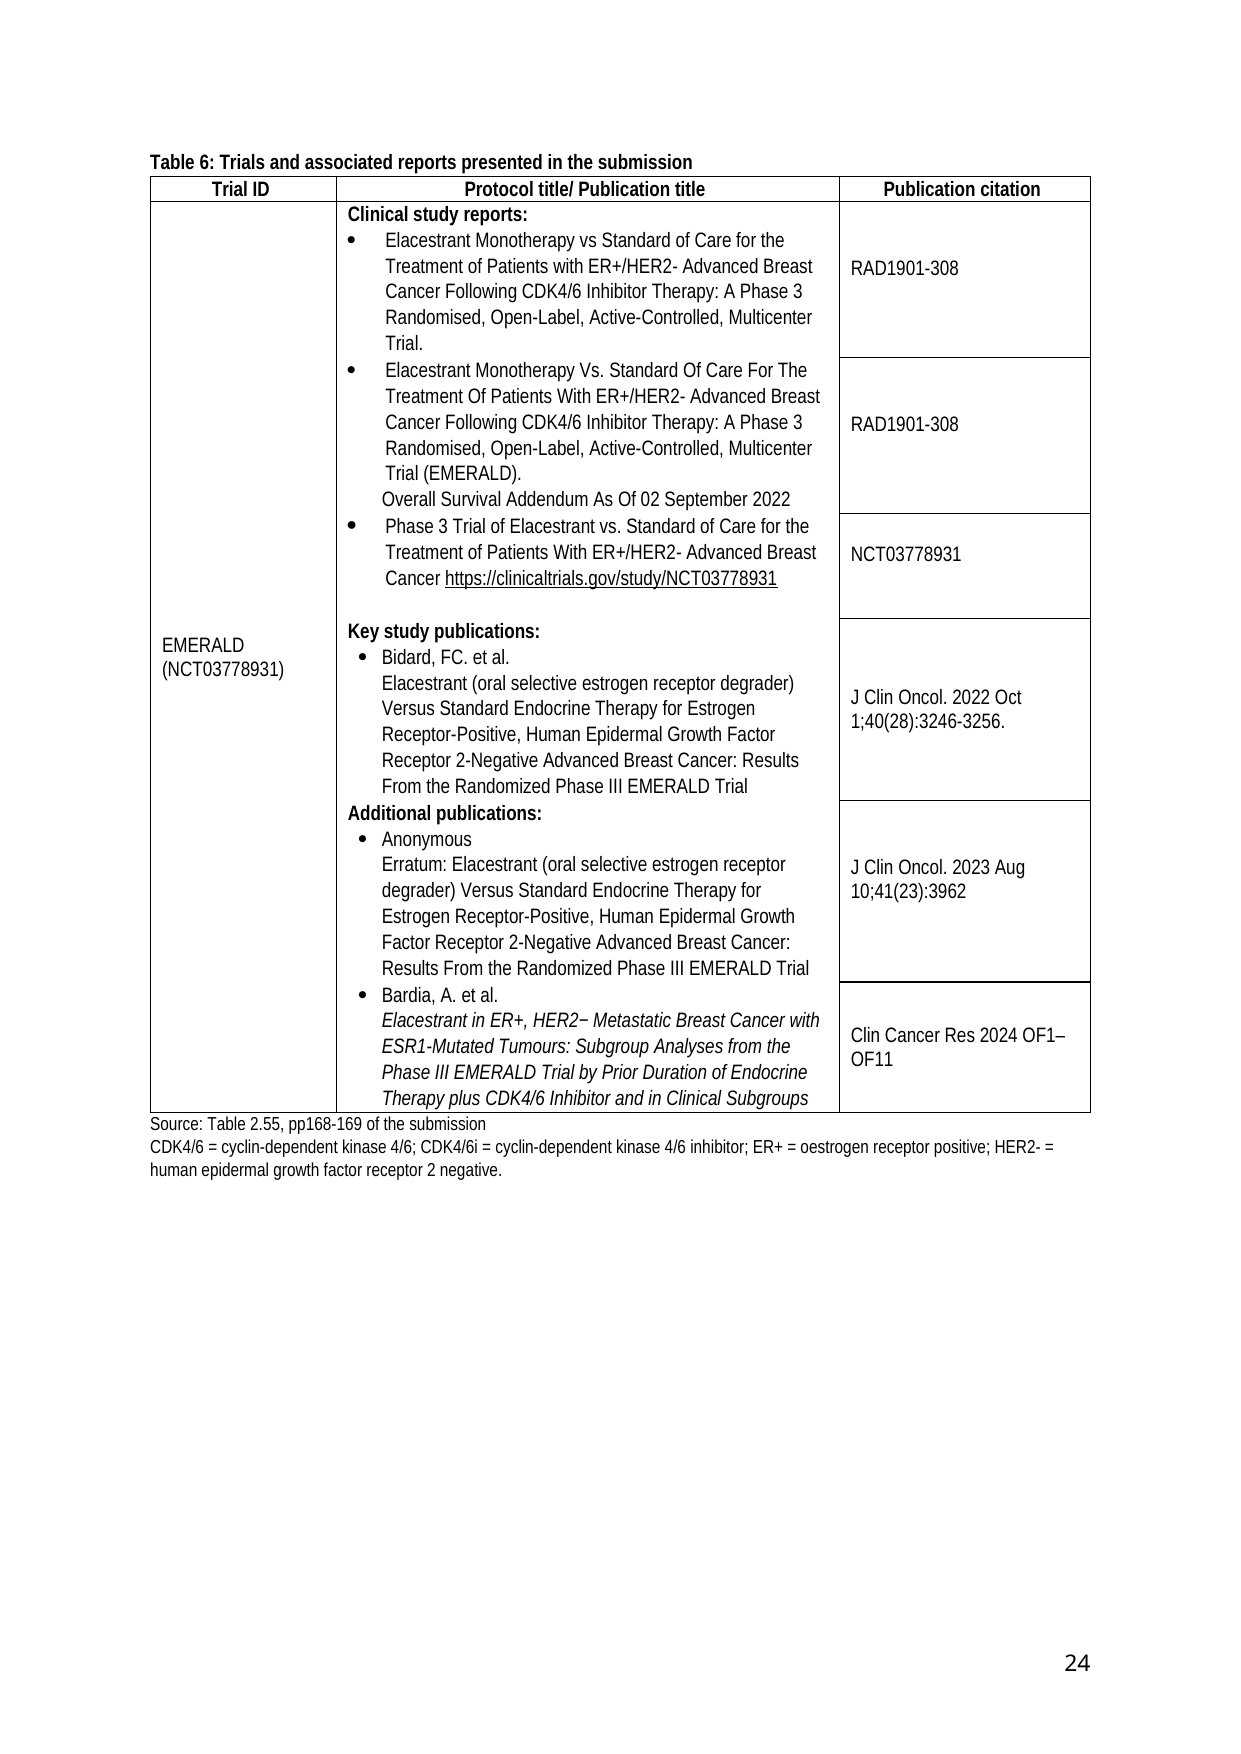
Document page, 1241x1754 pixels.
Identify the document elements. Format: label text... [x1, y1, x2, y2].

text Source: Table 2.55, pp168-169 of the submission [150, 1113, 1090, 1134]
table_cell Elacestrant Monotherapy Vs. Standard Of Care For The Treatment Of Patients With ER+/HER2- Advanced Breast Cancer Following CDK4/6 Inhibitor Therapy: A Phase 3 Randomised, Open-Label, Active-Controlled, Multicenter Trial (EMERALD). Overall Survival Addendum As Of 02 September 2022 [337, 357, 839, 513]
table_header Protocol title/ Publication title [337, 177, 839, 201]
table_cell Clin Cancer Res 2024 OF1–OF11 [840, 983, 1090, 1112]
text Table 6: Trials and associated reports presented in the submission [150, 150, 1090, 174]
table_cell J Clin Oncol. 2023 Aug 10;41(23):3962 [840, 801, 1090, 981]
table_cell RAD1901-308 [840, 202, 1090, 357]
table_cell Clinical study reports: Elacestrant Monotherapy vs Standard of Care for the Treatment of Patients with ER+/HER2- Advanced Breast Cancer Following CDK4/6 Inhibitor Therapy: A Phase 3 Randomised, Open-Label, Active-Controlled, Multicenter Trial. [337, 202, 839, 357]
table_cell J Clin Oncol. 2022 Oct 1;40(28):3246-3256. [840, 619, 1090, 799]
table_cell Phase 3 Trial of Elacestrant vs. Standard of Care for the Treatment of Patients With ER+/HER2- Advanced Breast Cancer https://clinicaltrials.gov/study/NCT03778931 [337, 513, 839, 618]
table_cell Bardia, A. et al. Elacestrant in ER+, HER2− Metastatic Breast Cancer with ESR1-Mutated Tumours: Subgroup Analyses from the Phase III EMERALD Trial by Prior Duration of Endocrine Therapy plus CDK4/6 Inhibitor and in Clinical Subgroups [337, 981, 839, 1112]
table_cell NCT03778931 [840, 514, 1090, 618]
text CDK4/6 = cyclin-dependent kinase 4/6; CDK4/6i = cyclin-dependent kinase 4/6 inhibitor; ER+ = oestrogen receptor positive; HER2- = human epidermal growth factor receptor 2 negative. [150, 1136, 1090, 1181]
table_header Publication citation [840, 177, 1090, 201]
table_cell Additional publications: Anonymous Erratum: Elacestrant (oral selective estrogen receptor degrader) Versus Standard Endocrine Therapy for Estrogen Receptor-Positive, Human Epidermal Growth Factor Receptor 2-Negative Advanced Breast Cancer: Results From the Randomized Phase III EMERALD Trial [337, 800, 839, 981]
table_cell EMERALD (NCT03778931) [151, 202, 336, 1112]
table_cell RAD1901-308 [840, 358, 1090, 513]
table_header Trial ID [151, 177, 336, 201]
table_cell Key study publications: Bidard, FC. et al. Elacestrant (oral selective estrogen receptor degrader) Versus Standard Endocrine Therapy for Estrogen Receptor-Positive, Human Epidermal Growth Factor Receptor 2-Negative Advanced Breast Cancer: Results From the Randomized Phase III EMERALD Trial [337, 618, 839, 799]
